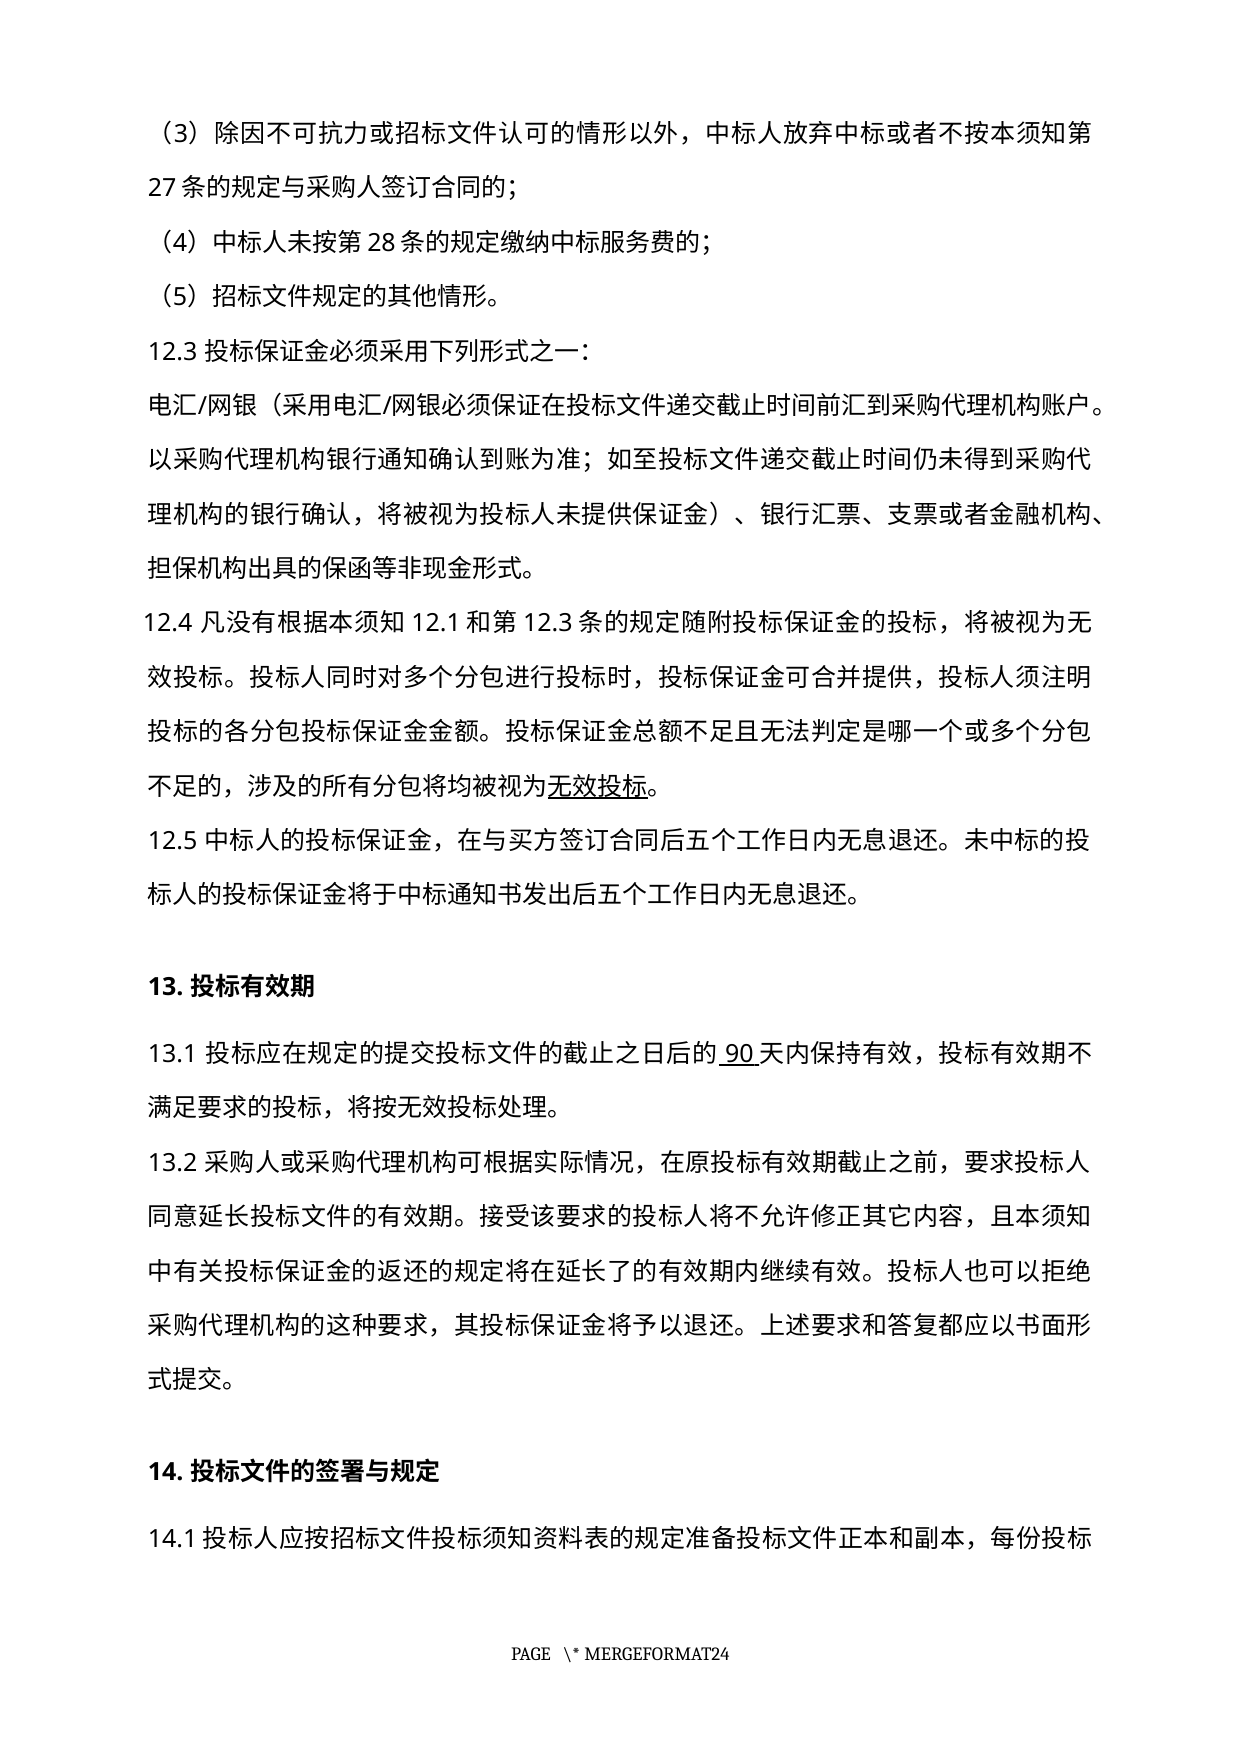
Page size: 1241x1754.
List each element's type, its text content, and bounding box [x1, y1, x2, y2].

text 电汇/网银（采用电汇/网银必须保证在投标文件递交截止时间前汇到采购代理机构账户。以采购代理机构银行通知确认到账为准；如至投标文件递交截止时间仍未得到采购代理机构的银行确认，将被视为投标人未提供保证金）、银行汇票、支票或者金融机构、担保机构出具的保函等非现金形式。 [148, 385, 1092, 585]
text 12.3 投标保证金必须采用下列形式之一： [148, 331, 1092, 367]
subtitle 13. 投标有效期 [148, 967, 1092, 1003]
text 12.4 凡没有根据本须知12.1和第12.3条的规定随附投标保证金的投标，将被视为无效投标。投标人同时对多个分包进行投标时，投标保证金可合并提供，投标人须注明投标的各分包投标保证金金额。投标保证金总额不足且无法判定是哪一个或多个分包不足的，涉及的所有分包将均被视为无效投标。 [143, 603, 1092, 802]
text 12.5 中标人的投标保证金，在与买方签订合同后五个工作日内无息退还。未中标的投标人的投标保证金将于中标通知书发出后五个工作日内无息退还。 [148, 820, 1092, 911]
text （3）除因不可抗力或招标文件认可的情形以外，中标人放弃中标或者不按本须知第27条的规定与采购人签订合同的； [148, 113, 1092, 204]
text （5）招标文件规定的其他情形。 [148, 277, 1092, 313]
subtitle 14. 投标文件的签署与规定 [148, 1452, 1092, 1488]
text 13.1 投标应在规定的提交投标文件的截止之日后的 90天内保持有效，投标有效期不满足要求的投标，将按无效投标处理。 [148, 1033, 1092, 1124]
text （4）中标人未按第28条的规定缴纳中标服务费的； [148, 222, 1092, 258]
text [148, 1518, 1092, 1555]
text 13.2 采购人或采购代理机构可根据实际情况，在原投标有效期截止之前，要求投标人同意延长投标文件的有效期。接受该要求的投标人将不允许修正其它内容，且本须知中有关投标保证金的返还的规定将在延长了的有效期内继续有效。投标人也可以拒绝采购代理机构的这种要求，其投标保证金将予以退还。上述要求和答复都应以书面形式提交。 [148, 1142, 1092, 1396]
